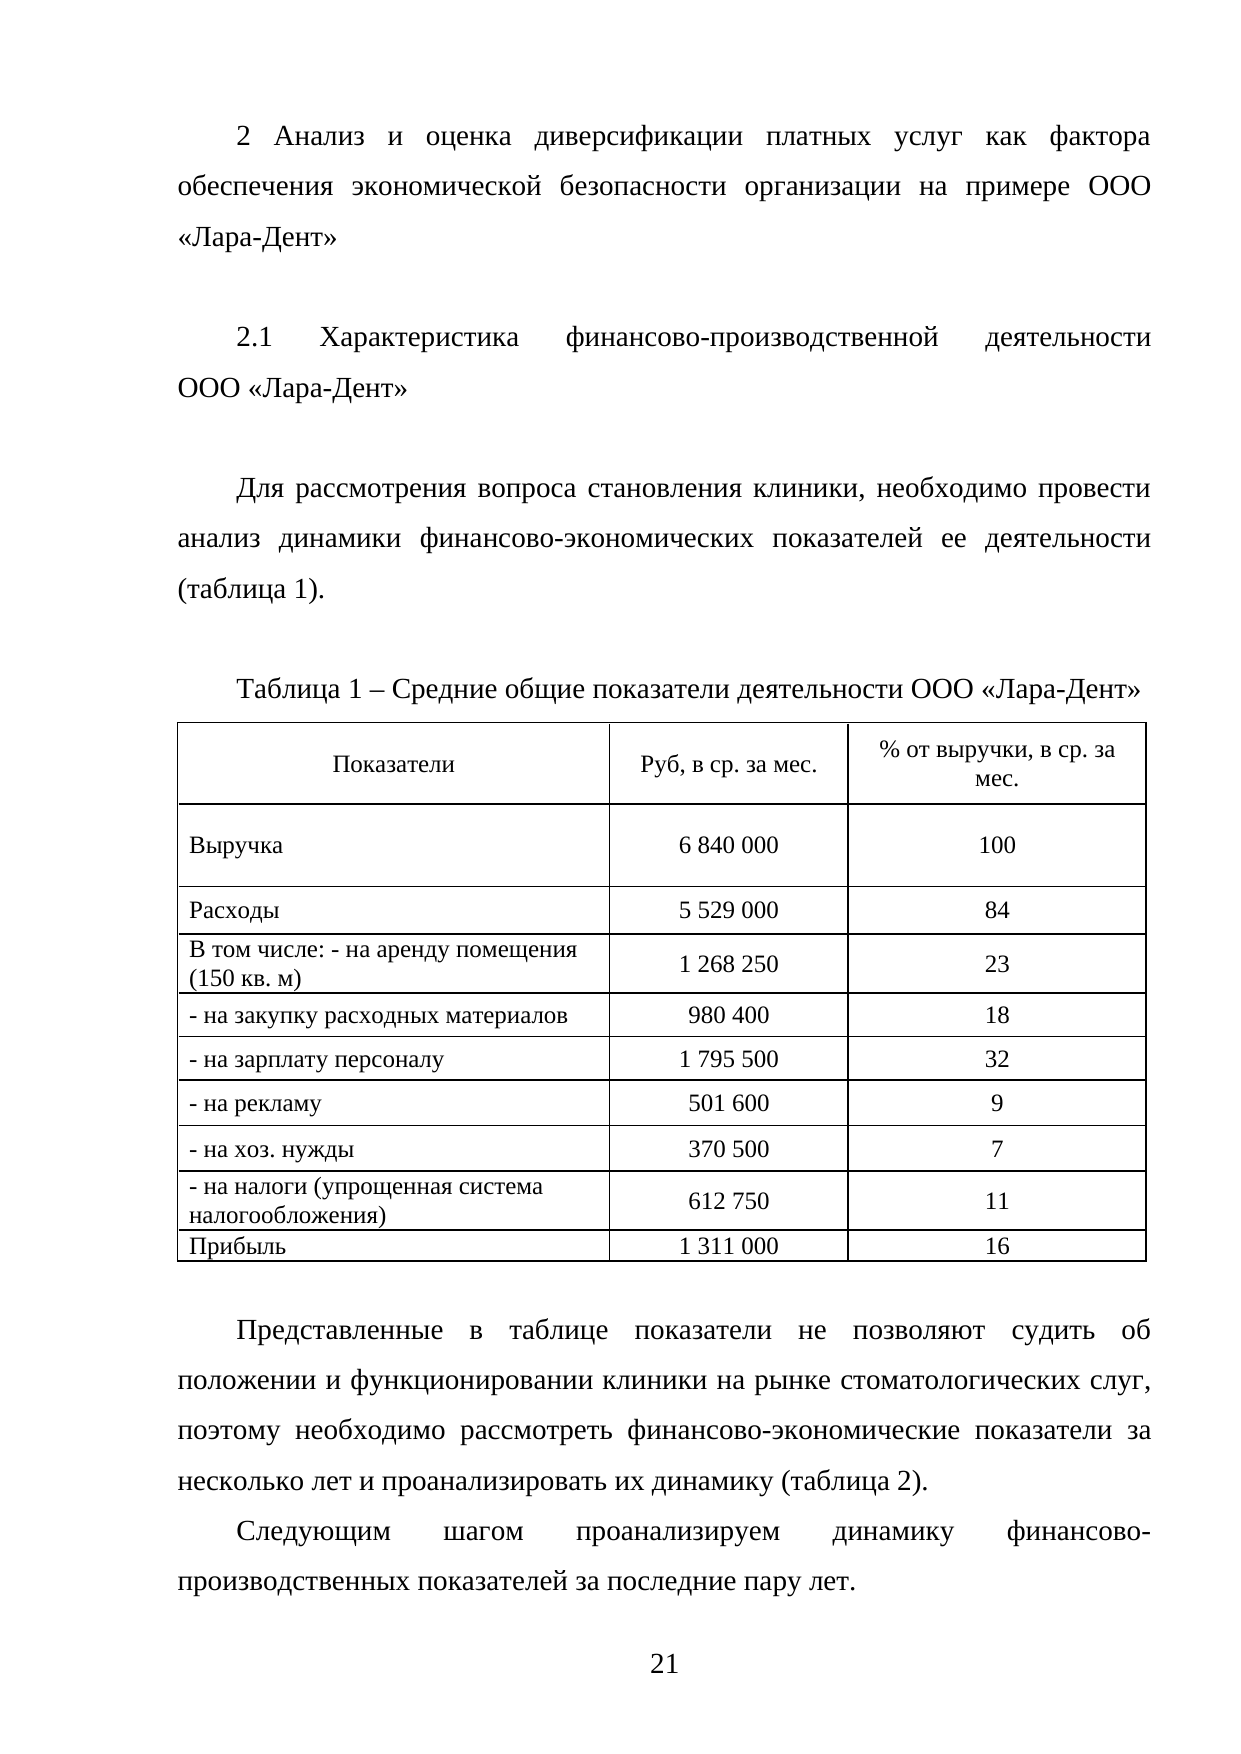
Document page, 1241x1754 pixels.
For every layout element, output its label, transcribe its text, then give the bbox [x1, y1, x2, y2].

table_cell 1 311 000 [610, 1231, 847, 1260]
table_cell В том числе: - на аренду помещения (150 кв. м) [178, 934, 609, 992]
table_cell - на хоз. нужды [178, 1126, 609, 1170]
table_cell 32 [849, 1037, 1145, 1079]
table_cell - на зарплату персоналу [178, 1037, 609, 1079]
text 2.1 Характеристика финансово-производственной деятельности ООО «Лара-Дент» [177, 319, 1152, 403]
table_cell Выручка [178, 804, 609, 886]
table_cell 980 400 [610, 994, 847, 1036]
table_cell 7 [849, 1126, 1145, 1170]
text Для рассмотрения вопроса становления клиники, необходимо провести анализ динамики финансово-экономических показателей ее деятельности (таблица 1). [177, 470, 1152, 604]
table_header % от выручки, в ср. за мес. [849, 723, 1145, 803]
table_cell 100 [849, 805, 1145, 886]
table_header Руб, в ср. за мес. [610, 723, 848, 803]
table_header Показатели [178, 723, 609, 803]
table_cell 612 750 [610, 1172, 847, 1229]
table_cell 18 [849, 994, 1145, 1036]
table_cell 1 795 500 [610, 1037, 847, 1079]
table_cell - на закупку расходных материалов [178, 993, 609, 1036]
table_cell 84 [849, 887, 1145, 933]
text Следующим шагом проанализируем динамику финансово-производственных показателей за последние пару лет. [177, 1513, 1152, 1597]
table_cell 501 600 [610, 1081, 847, 1124]
table_cell 16 [849, 1231, 1145, 1260]
table_cell 9 [849, 1081, 1145, 1124]
text 2 Анализ и оценка диверсификации платных услуг как фактора обеспечения экономической безопасности организации на примере ООО «Лара-Дент» [177, 118, 1152, 252]
table_cell 370 500 [610, 1126, 847, 1170]
table_cell Расходы [178, 887, 609, 933]
text Представленные в таблице показатели не позволяют судить об положении и функционировании клиники на рынке стоматологических слуг, поэтому необходимо рассмотреть финансово-экономические показатели за несколько лет и проанализировать их динамику (таблица 2). [177, 1312, 1152, 1496]
table_cell 11 [849, 1172, 1145, 1229]
table_cell 6 840 000 [610, 805, 847, 886]
table_cell - на рекламу [178, 1080, 609, 1124]
table_cell 23 [849, 935, 1145, 992]
text Таблица 1 – Средние общие показатели деятельности ООО «Лара-Дент» [177, 672, 1152, 705]
table_cell 5 529 000 [610, 887, 847, 933]
table_cell Прибыль [178, 1230, 609, 1260]
table_cell - на налоги (упрощенная система налогообложения) [178, 1171, 609, 1229]
table_cell 1 268 250 [610, 935, 847, 992]
